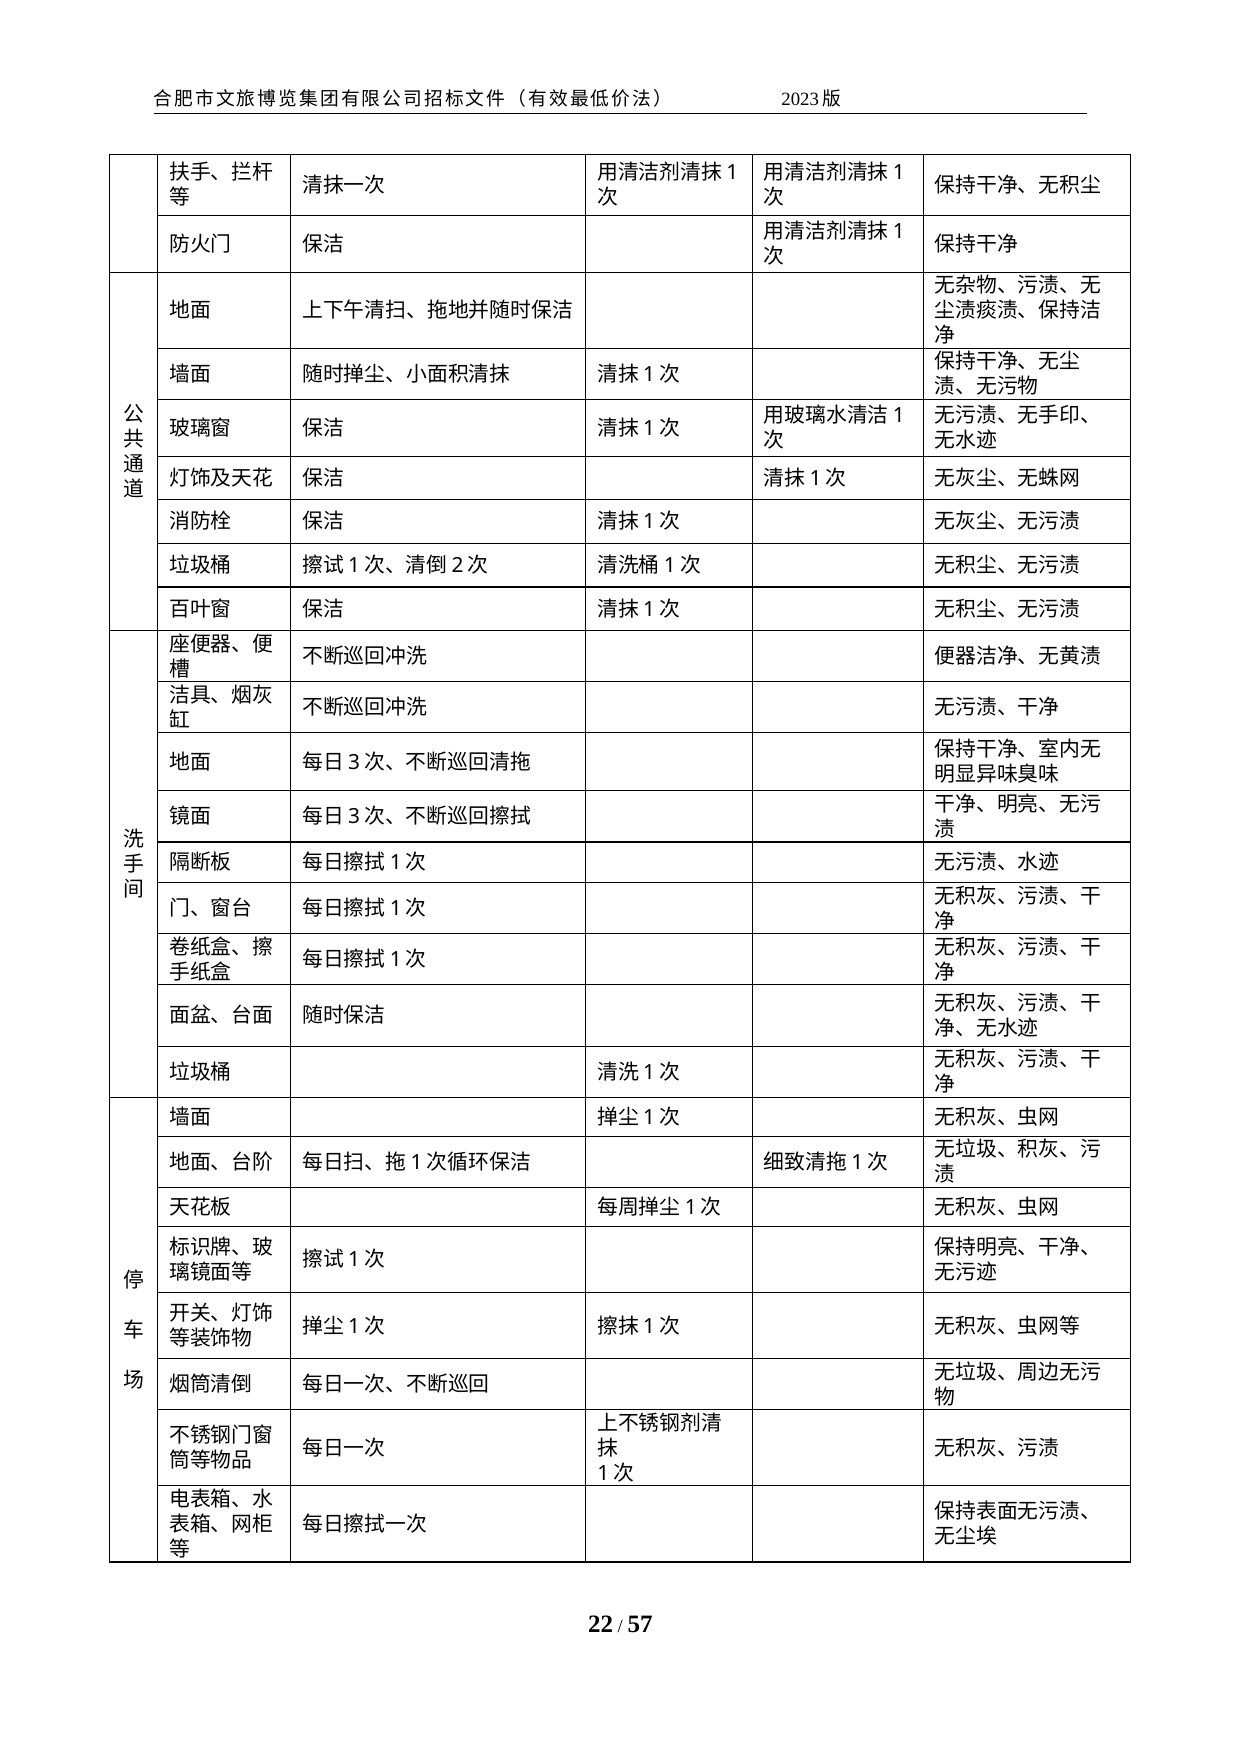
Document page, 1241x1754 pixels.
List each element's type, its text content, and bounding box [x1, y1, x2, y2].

table_cell 垃圾桶 [158, 544, 290, 586]
table_cell 垃圾桶 [158, 1047, 290, 1097]
table_cell [753, 500, 923, 543]
table_cell 无杂物、污渍、无尘渍痰渍、保持洁净 [924, 273, 1130, 348]
table_cell 玻璃窗 [158, 400, 290, 456]
table_cell [753, 791, 923, 841]
table_cell 无积灰、污渍、干净 [924, 934, 1130, 984]
table_cell 不断巡回冲洗 [291, 682, 585, 732]
table_cell 保洁 [291, 216, 585, 272]
table_cell 每日一次、不断巡回 [291, 1359, 585, 1409]
table_cell [753, 883, 923, 933]
table_cell 每日擦拭1次 [291, 934, 585, 984]
table_cell 开关、灯饰等装饰物 [158, 1293, 290, 1358]
table_cell 无垃圾、积灰、污渍 [924, 1137, 1130, 1187]
table_cell 保持干净、无积尘 [924, 155, 1130, 215]
table_cell [753, 273, 923, 348]
table_cell 洁具、烟灰缸 [158, 682, 290, 732]
table_cell 用清洁剂清抹1次 [753, 155, 923, 215]
table_cell 无积灰、污渍、干净 [924, 883, 1130, 933]
table_cell 电表箱、水表箱、网柜等 [158, 1486, 290, 1561]
table_cell 上下午清扫、拖地并随时保洁 [291, 273, 585, 348]
table_cell [586, 457, 752, 499]
table_cell [586, 682, 752, 732]
table_cell [753, 1410, 923, 1485]
table_cell 扶手、拦杆等 [158, 155, 290, 215]
table_cell 随时掸尘、小面积清抹 [291, 349, 585, 399]
table_cell 每周掸尘1次 [586, 1188, 752, 1226]
table_cell [753, 1486, 923, 1561]
table_cell 清洗桶1次 [586, 544, 752, 586]
table_cell 百叶窗 [158, 588, 290, 630]
table_cell 保持明亮、干净、无污迹 [924, 1227, 1130, 1292]
table_cell [586, 216, 752, 272]
table_cell 清抹1次 [586, 400, 752, 456]
table_cell [586, 791, 752, 841]
table_cell [753, 349, 923, 399]
table_cell [753, 1188, 923, 1226]
table_cell 隔断板 [158, 843, 290, 882]
table_cell 每日一次 [291, 1410, 585, 1485]
table_cell 擦试1次、清倒2次 [291, 544, 585, 586]
table_cell 每日擦拭1次 [291, 883, 585, 933]
table_cell 无污渍、干净 [924, 682, 1130, 732]
table_cell 保持干净、无尘渍、无污物 [924, 349, 1130, 399]
table_cell [586, 985, 752, 1046]
table_cell 无灰尘、无污渍 [924, 500, 1130, 543]
table_cell [753, 1047, 923, 1097]
table_cell 墙面 [158, 349, 290, 399]
table_cell [586, 843, 752, 882]
table_cell [753, 843, 923, 882]
table_cell 每日扫、拖1次循环保洁 [291, 1137, 585, 1187]
table_cell 无积灰、污渍、干净、无水迹 [924, 985, 1130, 1046]
table_cell 无积灰、污渍、干净 [924, 1047, 1130, 1097]
table_cell 卷纸盒、擦手纸盒 [158, 934, 290, 984]
table_cell 面盆、台面 [158, 985, 290, 1046]
table_cell 便器洁净、无黄渍 [924, 631, 1130, 681]
table_cell 地面、台阶 [158, 1137, 290, 1187]
table_cell 无积灰、虫网 [924, 1188, 1130, 1226]
table_cell 掸尘1次 [291, 1293, 585, 1358]
table_cell [753, 682, 923, 732]
table_cell 保洁 [291, 400, 585, 456]
table_cell 擦抹1次 [586, 1293, 752, 1358]
table_cell 地面 [158, 273, 290, 348]
table_cell [291, 1188, 585, 1226]
table_cell [586, 1359, 752, 1409]
table_cell 镜面 [158, 791, 290, 841]
table_cell 洗 手 间 [110, 631, 157, 1097]
table_cell [586, 883, 752, 933]
table_cell [291, 1098, 585, 1136]
table_cell [586, 1227, 752, 1292]
table_cell 掸尘1次 [586, 1098, 752, 1136]
table_cell [753, 733, 923, 790]
table_cell 灯饰及天花 [158, 457, 290, 499]
table_cell 无污渍、无手印、无水迹 [924, 400, 1130, 456]
table_cell 无积灰、虫网等 [924, 1293, 1130, 1358]
table_cell [753, 631, 923, 681]
table_cell [753, 1227, 923, 1292]
table_cell 门、窗台 [158, 883, 290, 933]
table_cell 上不锈钢剂清抹 1次 [586, 1410, 752, 1485]
table_cell 不锈钢门窗筒等物品 [158, 1410, 290, 1485]
table_cell 天花板 [158, 1188, 290, 1226]
table_cell 保持干净、室内无明显异味臭味 [924, 733, 1130, 790]
table_cell 每日3次、不断巡回擦拭 [291, 791, 585, 841]
table_cell [586, 1486, 752, 1561]
table_cell 墙面 [158, 1098, 290, 1136]
table_cell [586, 934, 752, 984]
table_cell [291, 1047, 585, 1097]
table_cell 保持表面无污渍、无尘埃 [924, 1486, 1130, 1561]
table_cell [753, 934, 923, 984]
table_cell 清洗1次 [586, 1047, 752, 1097]
table_cell 随时保洁 [291, 985, 585, 1046]
table_cell 每日3次、不断巡回清拖 [291, 733, 585, 790]
table_cell 细致清拖1次 [753, 1137, 923, 1187]
table_cell 标识牌、玻璃镜面等 [158, 1227, 290, 1292]
table_cell 无积尘、无污渍 [924, 544, 1130, 586]
table_cell [753, 985, 923, 1046]
table_cell 每日擦拭一次 [291, 1486, 585, 1561]
table_cell 清抹1次 [586, 588, 752, 630]
table_cell 停 车 场 [110, 1098, 157, 1561]
table_cell 每日擦拭1次 [291, 843, 585, 882]
table_cell 烟筒清倒 [158, 1359, 290, 1409]
table_cell 干净、明亮、无污渍 [924, 791, 1130, 841]
table_cell 消防栓 [158, 500, 290, 543]
table_cell 保洁 [291, 457, 585, 499]
table_cell 清抹1次 [753, 457, 923, 499]
table_cell 无积灰、虫网 [924, 1098, 1130, 1136]
table_cell 清抹1次 [586, 349, 752, 399]
table_cell 用玻璃水清洁1次 [753, 400, 923, 456]
table_cell 保洁 [291, 588, 585, 630]
table_cell 无积尘、无污渍 [924, 588, 1130, 630]
table_cell [586, 1137, 752, 1187]
table_cell 保持干净 [924, 216, 1130, 272]
table_cell [586, 273, 752, 348]
table_cell 擦试1次 [291, 1227, 585, 1292]
table_cell 地面 [158, 733, 290, 790]
table_cell 无灰尘、无蛛网 [924, 457, 1130, 499]
table_cell 防火门 [158, 216, 290, 272]
table_cell 不断巡回冲洗 [291, 631, 585, 681]
table_cell [753, 1098, 923, 1136]
table_cell 无污渍、水迹 [924, 843, 1130, 882]
table_cell 座便器、便槽 [158, 631, 290, 681]
table_cell [586, 631, 752, 681]
table_cell 用清洁剂清抹1次 [753, 216, 923, 272]
table_cell [753, 1359, 923, 1409]
table_cell 公 共 通 道 [110, 273, 157, 630]
table_cell [753, 588, 923, 630]
table_cell [753, 544, 923, 586]
table_cell 清抹1次 [586, 500, 752, 543]
table_cell 无积灰、污渍 [924, 1410, 1130, 1485]
table_cell 用清洁剂清抹1次 [586, 155, 752, 215]
table_cell [753, 1293, 923, 1358]
table_cell 保洁 [291, 500, 585, 543]
table_cell 清抹一次 [291, 155, 585, 215]
table_cell 无垃圾、周边无污物 [924, 1359, 1130, 1409]
table_cell [586, 733, 752, 790]
